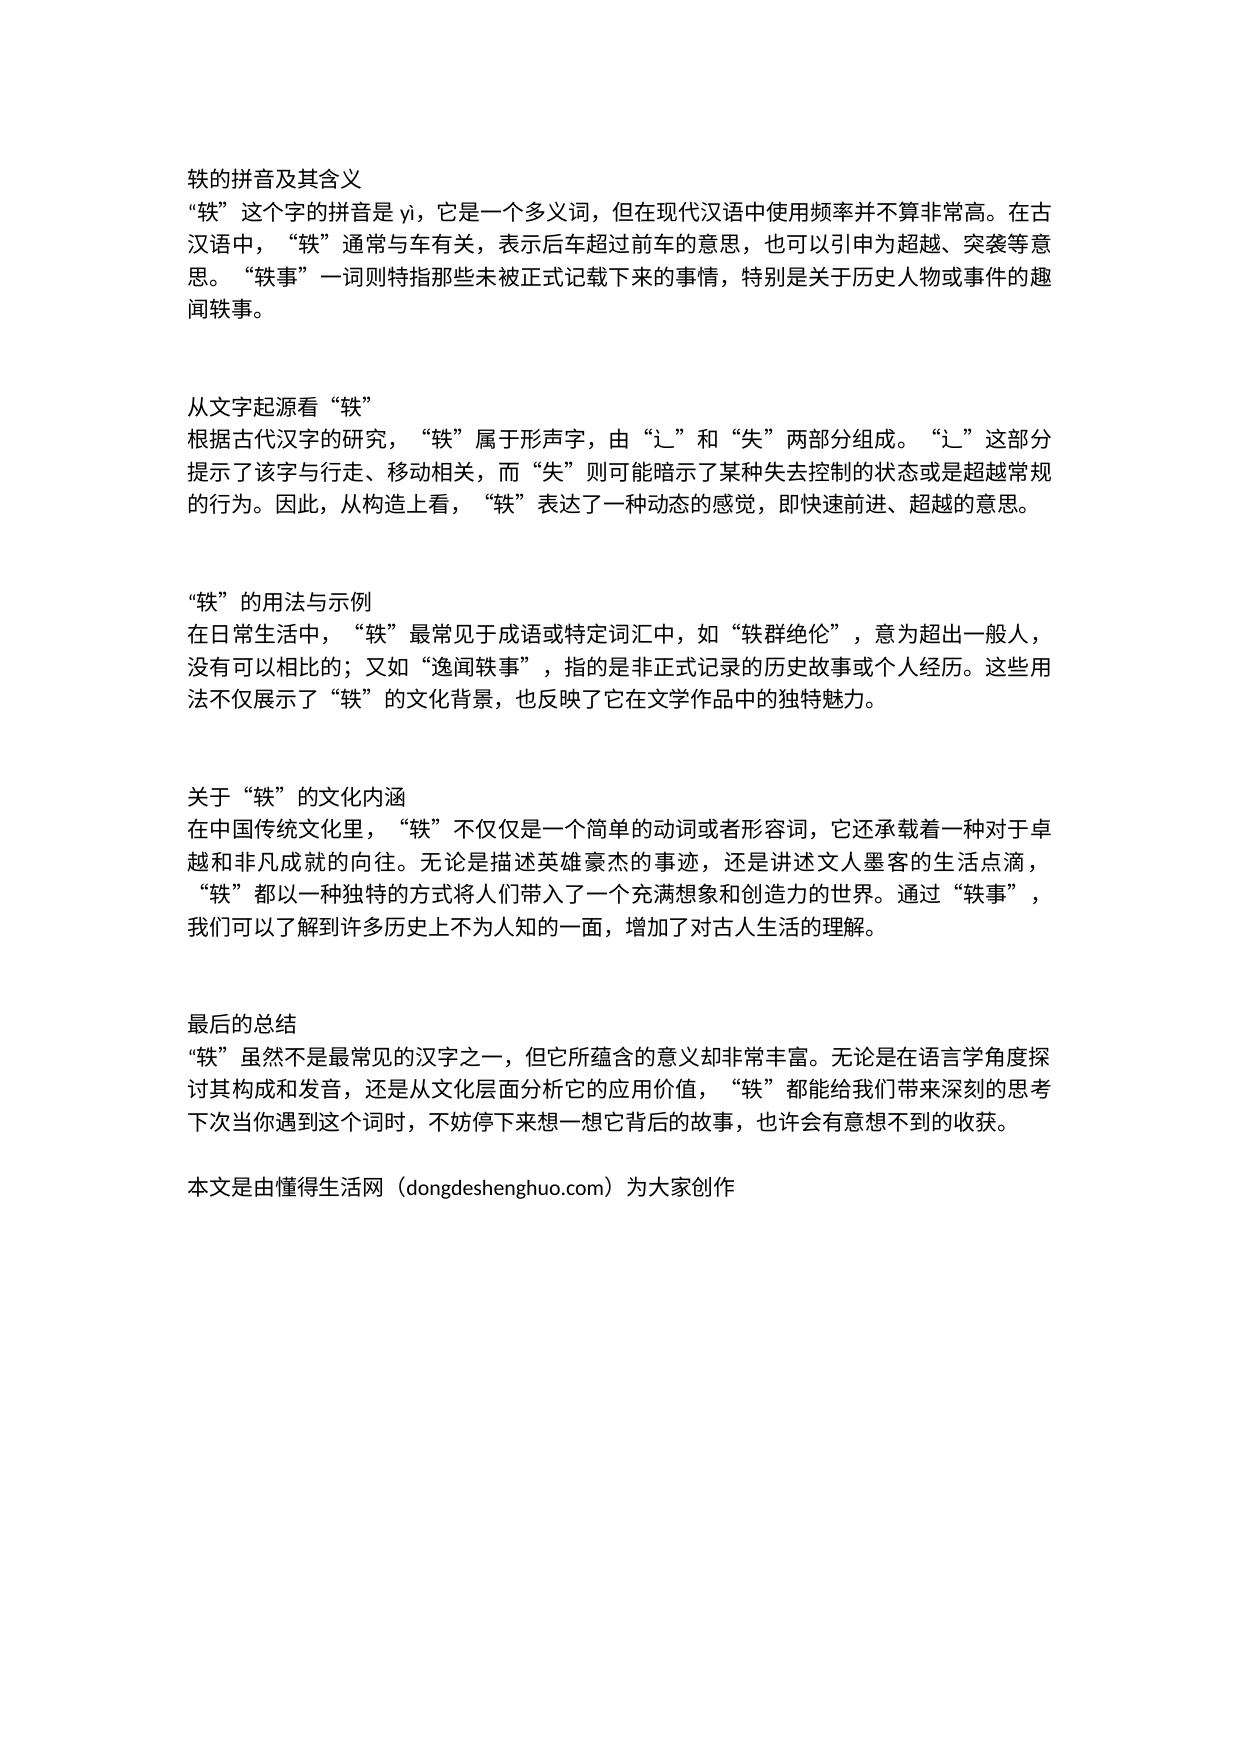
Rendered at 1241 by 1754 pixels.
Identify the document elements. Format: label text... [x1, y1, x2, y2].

text 最后的总结 [187, 1007, 1053, 1039]
text “轶”虽然不是最常见的汉字之一，但它所蕴含的意义却非常丰富。无论是在语言学角度探讨其构成和发音，还是从文化层面分析它的应用价值，“轶”都能给我们带来深刻的思考。下次当你遇到这个词时，不妨停下来想一想它背后的故事，也许会有意想不到的收获。 [187, 1039, 1053, 1137]
text 在日常生活中，“轶”最常见于成语或特定词汇中，如“轶群绝伦”，意为超出一般人，没有可以相比的；又如“逸闻轶事”，指的是非正式记录的历史故事或个人经历。这些用法不仅展示了“轶”的文化背景，也反映了它在文学作品中的独特魅力。 [187, 617, 1053, 714]
text 轶的拼音及其含义 [187, 162, 1053, 194]
text 在中国传统文化里，“轶”不仅仅是一个简单的动词或者形容词，它还承载着一种对于卓越和非凡成就的向往。无论是描述英雄豪杰的事迹，还是讲述文人墨客的生活点滴，“轶”都以一种独特的方式将人们带入了一个充满想象和创造力的世界。通过“轶事”，我们可以了解到许多历史上不为人知的一面，增加了对古人生活的理解。 [187, 812, 1053, 942]
text 从文字起源看“轶” [187, 389, 1053, 422]
text 根据古代汉字的研究，“轶”属于形声字，由“辶”和“失”两部分组成。“辶”这部分提示了该字与行走、移动相关，而“失”则可能暗示了某种失去控制的状态或是超越常规的行为。因此，从构造上看，“轶”表达了一种动态的感觉，即快速前进、超越的意思。 [187, 422, 1053, 519]
text 本文是由懂得生活网（dongdeshenghuo.com）为大家创作 [187, 1169, 1053, 1202]
text “轶”这个字的拼音是 yì，它是一个多义词，但在现代汉语中使用频率并不算非常高。在古汉语中，“轶”通常与车有关，表示后车超过前车的意思，也可以引申为超越、突袭等意思。“轶事”一词则特指那些未被正式记载下来的事情，特别是关于历史人物或事件的趣闻轶事。 [187, 194, 1053, 324]
text “轶”的用法与示例 [187, 584, 1053, 617]
text 关于“轶”的文化内涵 [187, 779, 1053, 812]
